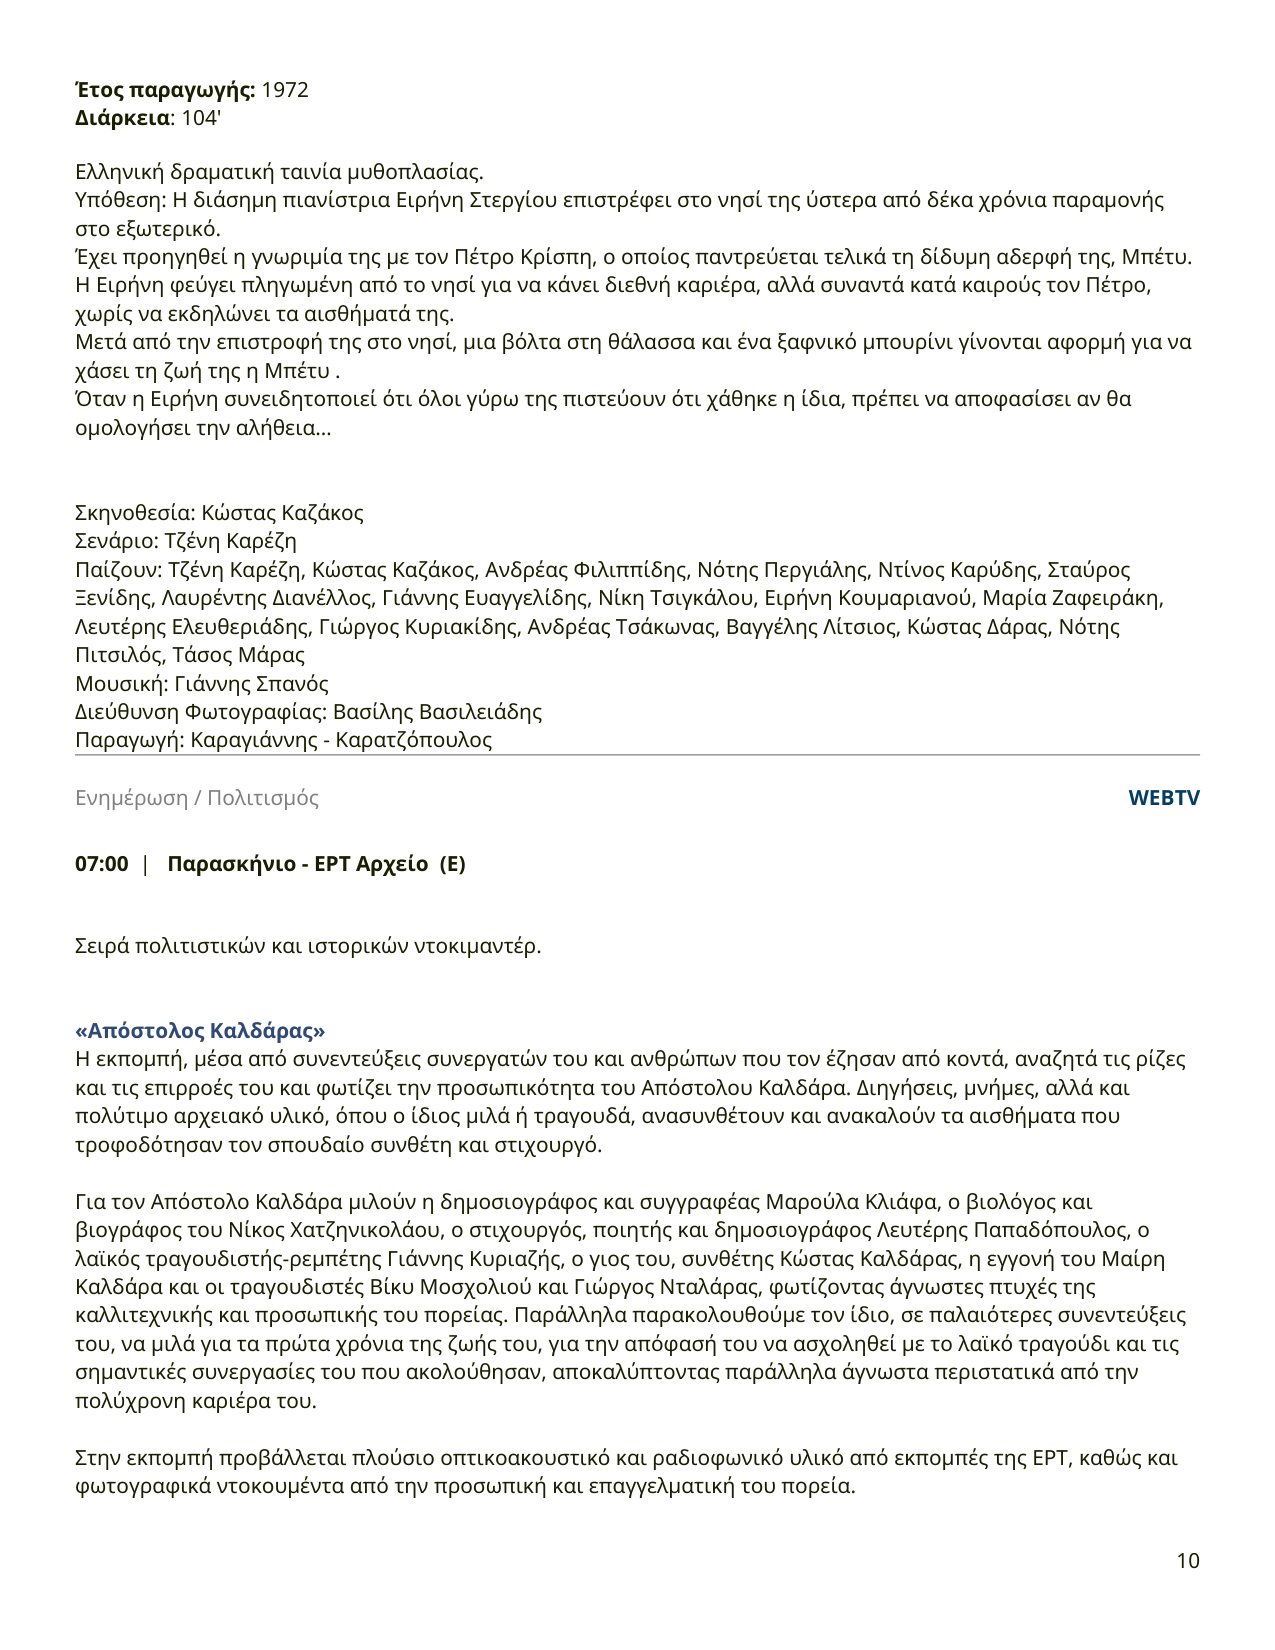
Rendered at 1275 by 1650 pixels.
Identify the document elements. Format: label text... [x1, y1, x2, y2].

text Σκηνοθεσία: Κώστας Καζάκος Σενάριο: Τζένη Καρέζη Παίζουν: Τζένη Καρέζη, Κώστας Καζάκος, Ανδρέας Φιλιππίδης, Νότης Περγιάλης, Ντίνος Καρύδης, Σταύρος Ξενίδης, Λαυρέντης Διανέλλος, Γιάννης Ευαγγελίδης, Νίκη Τσιγκάλου, Ειρήνη Κουμαριανού, Μαρία Ζαφειράκη, Λευτέρης Ελευθεριάδης, Γιώργος Κυριακίδης, Ανδρέας Τσάκωνας, Βαγγέλης Λίτσιος, Κώστας Δάρας, Νότης Πιτσιλός, Τάσος Μάρας Μουσική: Γιάννης Σπανός Διεύθυνση Φωτογραφίας: Βασίλης Βασιλειάδης Παραγωγή: Καραγιάννης - Καρατζόπουλος [75, 441, 1200, 754]
text Σειρά πολιτιστικών και ιστορικών ντοκιμαντέρ. [75, 931, 1200, 959]
text Ελληνική δραματική ταινία μυθοπλασίας. Υπόθεση: Η διάσημη πιανίστρια Ειρήνη Στεργίου επιστρέφει στο νησί της ύστερα από δέκα χρόνια παραμονής στο εξωτερικό. Έχει προηγηθεί η γνωριμία της με τον Πέτρο Κρίσπη, ο οποίος παντρεύεται τελικά τη δίδυμη αδερφή της, Μπέτυ. Η Ειρήνη φεύγει πληγωμένη από το νησί για να κάνει διεθνή καριέρα, αλλά συναντά κατά καιρούς τον Πέτρο, χωρίς να εκδηλώνει τα αισθήματά της. Μετά από την επιστροφή της στο νησί, μια βόλτα στη θάλασσα και ένα ξαφνικό μπουρίνι γίνονται αφορμή για να χάσει τη ζωή της η Μπέτυ . Όταν η Ειρήνη συνειδητοποιεί ότι όλοι γύρω της πιστεύουν ότι χάθηκε η ίδια, πρέπει να αποφασίσει αν θα ομολογήσει την αλήθεια… [75, 157, 1200, 441]
text «Απόστολος Καλδάρας» [75, 959, 1200, 1044]
table_header WEBTV [638, 783, 1200, 811]
text 07:00 | Παρασκήνιο - ΕΡΤ Αρχείο (E) [75, 811, 1200, 906]
text Η εκπομπή, μέσα από συνεντεύξεις συνεργατών του και ανθρώπων που τον έζησαν από κοντά, αναζητά τις ρίζες και τις επιρροές του και φωτίζει την προσωπικότητα του Απόστολου Καλδάρα. Διηγήσεις, μνήμες, αλλά και πολύτιμο αρχειακό υλικό, όπου ο ίδιος μιλά ή τραγουδά, ανασυνθέτουν και ανακαλούν τα αισθήματα που τροφοδότησαν τον σπουδαίο συνθέτη και στιχουργό. Για τον Απόστολο Καλδάρα μιλούν η δημοσιογράφος και συγγραφέας Μαρούλα Κλιάφα, ο βιολόγος και βιογράφος του Νίκος Χατζηνικολάου, ο στιχουργός, ποιητής και δημοσιογράφος Λευτέρης Παπαδόπουλος, ο λαϊκός τραγουδιστής-ρεμπέτης Γιάννης Κυριαζής, ο γιος του, συνθέτης Κώστας Καλδάρας, η εγγονή του Μαίρη Καλδάρα και οι τραγουδιστές Βίκυ Μοσχολιού και Γιώργος Νταλάρας, φωτίζοντας άγνωστες πτυχές της καλλιτεχνικής και προσωπικής του πορείας. Παράλληλα παρακολουθούμε τον ίδιο, σε παλαιότερες συνεντεύξεις του, να μιλά για τα πρώτα χρόνια της ζωής του, για την απόφασή του να ασχοληθεί με το λαϊκό τραγούδι και τις σημαντικές συνεργασίες του που ακολούθησαν, αποκαλύπτοντας παράλληλα άγνωστα περιστατικά από την πολύχρονη καριέρα του. Στην εκπομπή προβάλλεται πλούσιο οπτικοακουστικό και ραδιοφωνικό υλικό από εκπομπές της ΕΡΤ, καθώς και φωτογραφικά ντοκουμέντα από την προσωπική και επαγγελματική του πορεία. [75, 1044, 1200, 1499]
table_header Ενημέρωση / Πολιτισμός [75, 783, 637, 811]
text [75, 75, 1200, 132]
